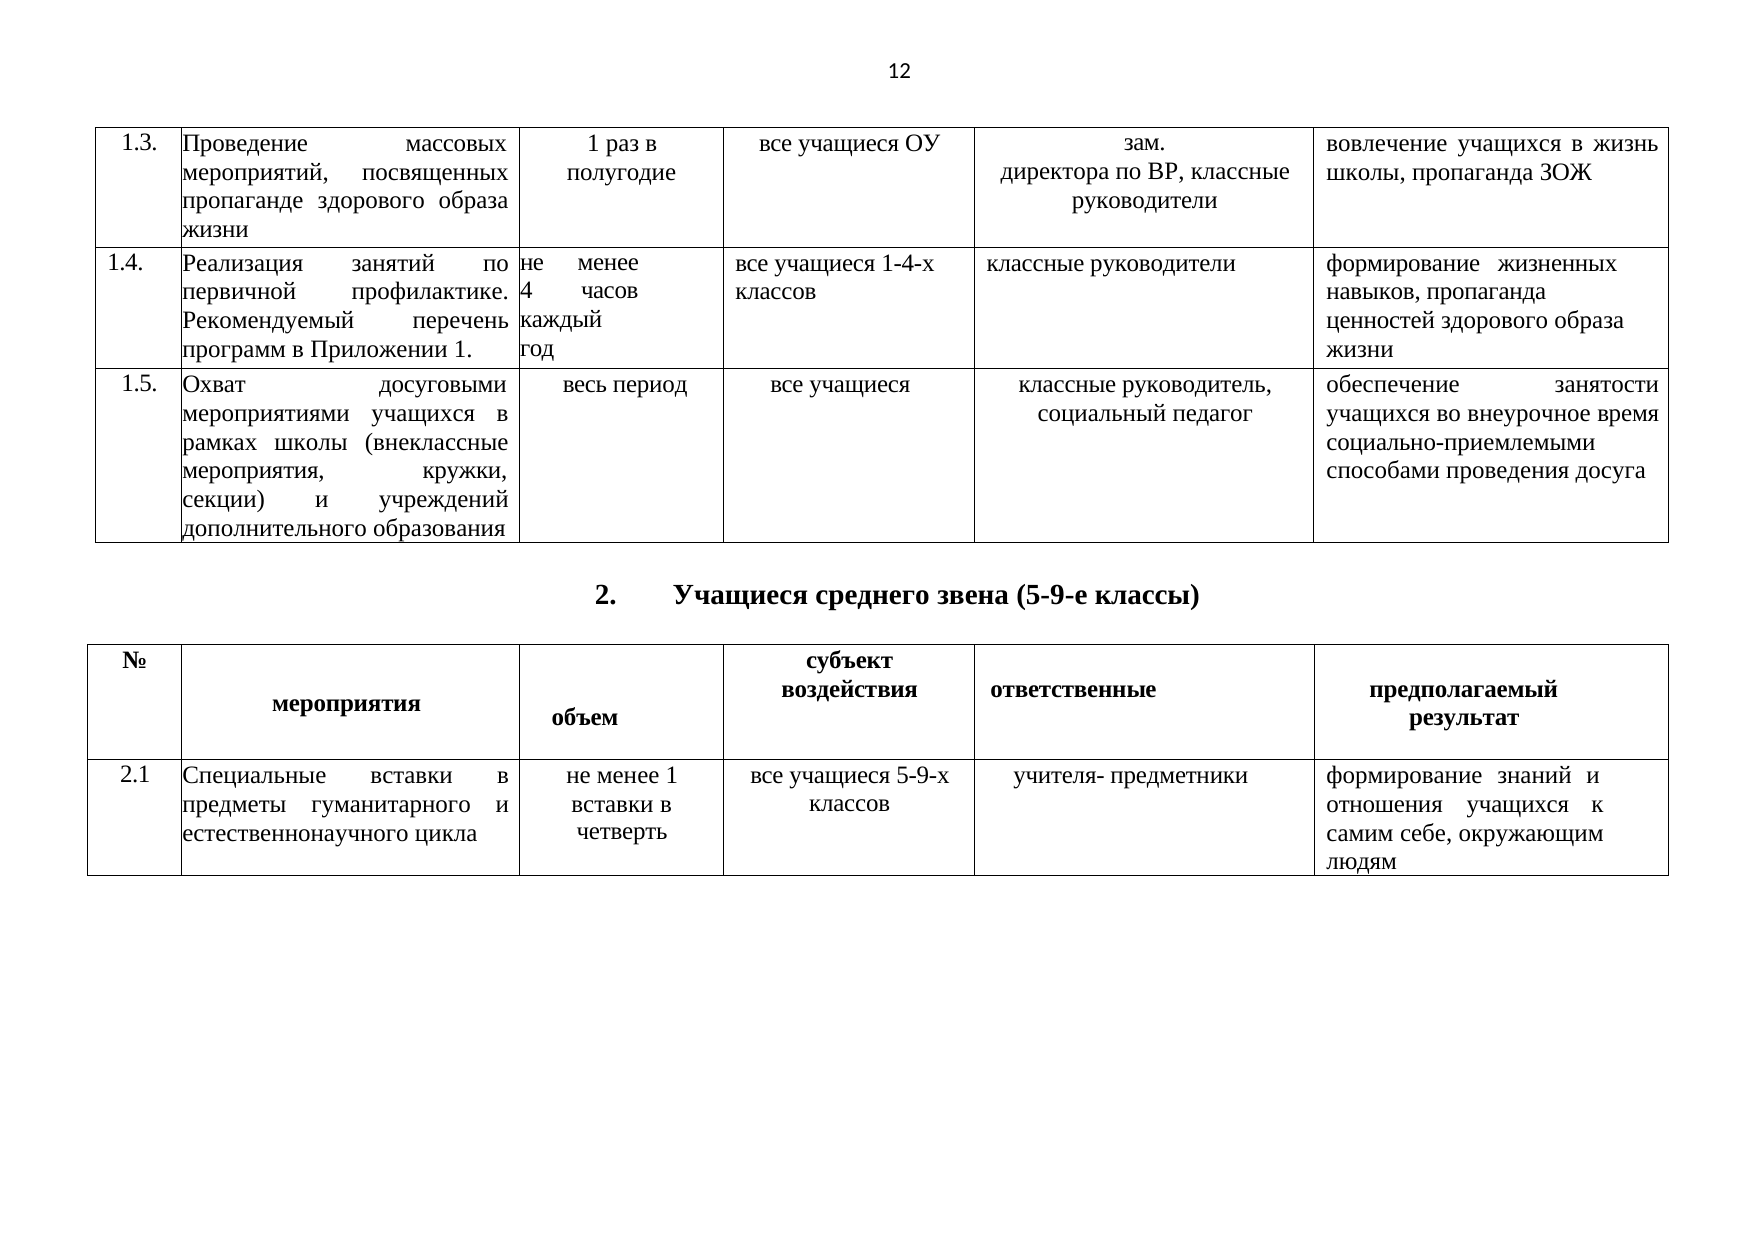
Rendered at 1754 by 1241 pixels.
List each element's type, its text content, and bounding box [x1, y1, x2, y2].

table_header Проведение массовых мероприятий, посвященных пропаганде здорового образа жизни [182, 128, 519, 247]
table_cell все учащиеся 5-9-х классов [724, 760, 974, 875]
table_cell Охват досуговыми мероприятиями учащихся в рамках школы (внеклассные мероприятия, кружки, секции) и учреждений дополнительного образования [182, 369, 519, 542]
list Учащиеся среднего звена (5-9-е классы) [69, 577, 1724, 610]
table_cell Реализация занятий по первичной профилактике. Рекомендуемый перечень программ в Приложении 1. [182, 248, 519, 368]
table_header 1 раз в полугодие [520, 128, 723, 247]
table_header мероприятия [182, 645, 519, 759]
table_header все учащиеся ОУ [724, 128, 974, 247]
table_header № [88, 645, 181, 759]
table_cell все учащиеся 1-4-х классов [724, 248, 974, 368]
table_cell весь период [520, 369, 723, 542]
table_header ответственные [975, 645, 1314, 759]
table_cell 1.5. [96, 369, 181, 542]
table_cell формирование жизненных навыков, пропаганда ценностей здорового образа жизни [1314, 248, 1668, 368]
table_cell классные руководители [975, 248, 1313, 368]
table_cell 2.1 [88, 760, 181, 875]
table_header зам. директора по ВР, классные руководители [975, 128, 1313, 247]
table_cell все учащиеся [724, 369, 974, 542]
table_cell Специальные вставки в предметы гуманитарного и естественнонаучного цикла [182, 760, 519, 875]
table_header объем [520, 645, 723, 759]
table_header субъект воздействия [724, 645, 974, 759]
table_cell формирование знаний и отношения учащихся к самим себе, окружающим людям [1315, 760, 1668, 875]
table_header 1.3. [96, 128, 181, 247]
table_cell не менее 4 часов каждый год [520, 248, 723, 368]
table_cell обеспечение занятости учащихся во внеурочное время социально-приемлемыми способами проведения досуга [1314, 369, 1668, 542]
table_header вовлечение учащихся в жизнь школы, пропаганда ЗОЖ [1314, 128, 1668, 247]
table_header предполагаемый результат [1315, 645, 1668, 759]
table_cell классные руководитель, социальный педагог [975, 369, 1313, 542]
table_cell 1.4. [96, 248, 181, 368]
table_cell не менее 1 вставки в четверть [520, 760, 723, 875]
table_cell учителя- предметники [975, 760, 1314, 875]
